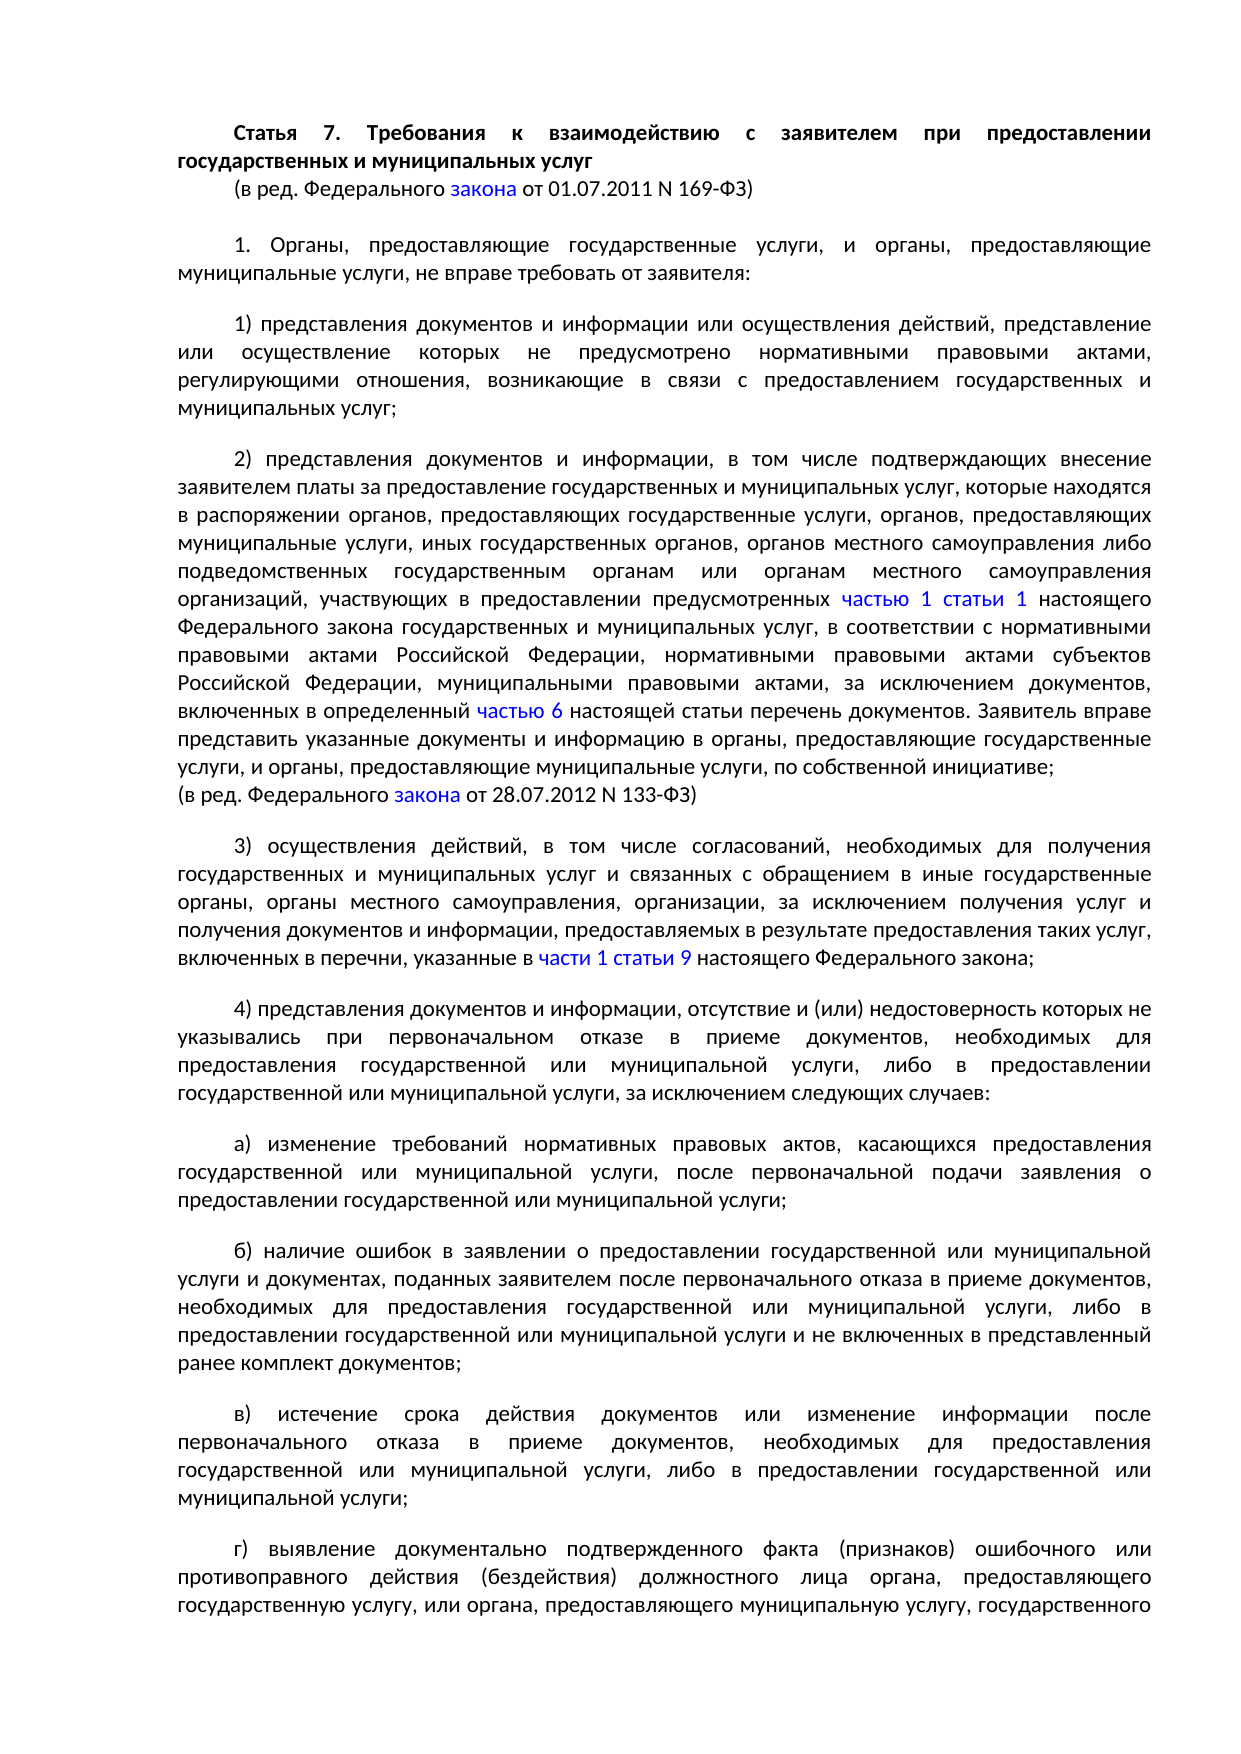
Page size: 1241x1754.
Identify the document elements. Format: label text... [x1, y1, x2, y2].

text в) истечение срока действия документов или изменение информации после первоначального отказа в приеме документов, необходимых для предоставления государственной или муниципальной услуги, либо в предоставлении государственной или муниципальной услуги; [177, 1399, 1152, 1511]
text (в ред. Федерального закона от 01.07.2011 N 169-ФЗ) [177, 174, 1152, 202]
title Статья 7. Требования к взаимодействию с заявителем при предоставлении государственных и муниципальных услуг [177, 118, 1152, 174]
text 1) представления документов и информации или осуществления действий, представление или осуществление которых не предусмотрено нормативными правовыми актами, регулирующими отношения, возникающие в связи с предоставлением государственных и муниципальных услуг; [177, 309, 1152, 421]
text 4) представления документов и информации, отсутствие и (или) недостоверность которых не указывались при первоначальном отказе в приеме документов, необходимых для предоставления государственной или муниципальной услуги, либо в предоставлении государственной или муниципальной услуги, за исключением следующих случаев: [177, 994, 1152, 1106]
text б) наличие ошибок в заявлении о предоставлении государственной или муниципальной услуги и документах, поданных заявителем после первоначального отказа в приеме документов, необходимых для предоставления государственной или муниципальной услуги, либо в предоставлении государственной или муниципальной услуги и не включенных в представленный ранее комплект документов; [177, 1236, 1152, 1376]
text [177, 1534, 1152, 1618]
text 3) осуществления действий, в том числе согласований, необходимых для получения государственных и муниципальных услуг и связанных с обращением в иные государственные органы, органы местного самоуправления, организации, за исключением получения услуг и получения документов и информации, предоставляемых в результате предоставления таких услуг, включенных в перечни, указанные в части 1 статьи 9 настоящего Федерального закона; [177, 831, 1152, 971]
text 1. Органы, предоставляющие государственные услуги, и органы, предоставляющие муниципальные услуги, не вправе требовать от заявителя: [177, 230, 1152, 286]
text 2) представления документов и информации, в том числе подтверждающих внесение заявителем платы за предоставление государственных и муниципальных услуг, которые находятся в распоряжении органов, предоставляющих государственные услуги, органов, предоставляющих муниципальные услуги, иных государственных органов, органов местного самоуправления либо подведомственных государственным органам или органам местного самоуправления организаций, участвующих в предоставлении предусмотренных частью 1 статьи 1 настоящего Федерального закона государственных и муниципальных услуг, в соответствии с нормативными правовыми актами Российской Федерации, нормативными правовыми актами субъектов Российской Федерации, муниципальными правовыми актами, за исключением документов, включенных в определенный частью 6 настоящей статьи перечень документов. Заявитель вправе представить указанные документы и информацию в органы, предоставляющие государственные услуги, и органы, предоставляющие муниципальные услуги, по собственной инициативе; [177, 444, 1152, 780]
text а) изменение требований нормативных правовых актов, касающихся предоставления государственной или муниципальной услуги, после первоначальной подачи заявления о предоставлении государственной или муниципальной услуги; [177, 1129, 1152, 1213]
text (в ред. Федерального закона от 28.07.2012 N 133-ФЗ) [177, 780, 1152, 808]
